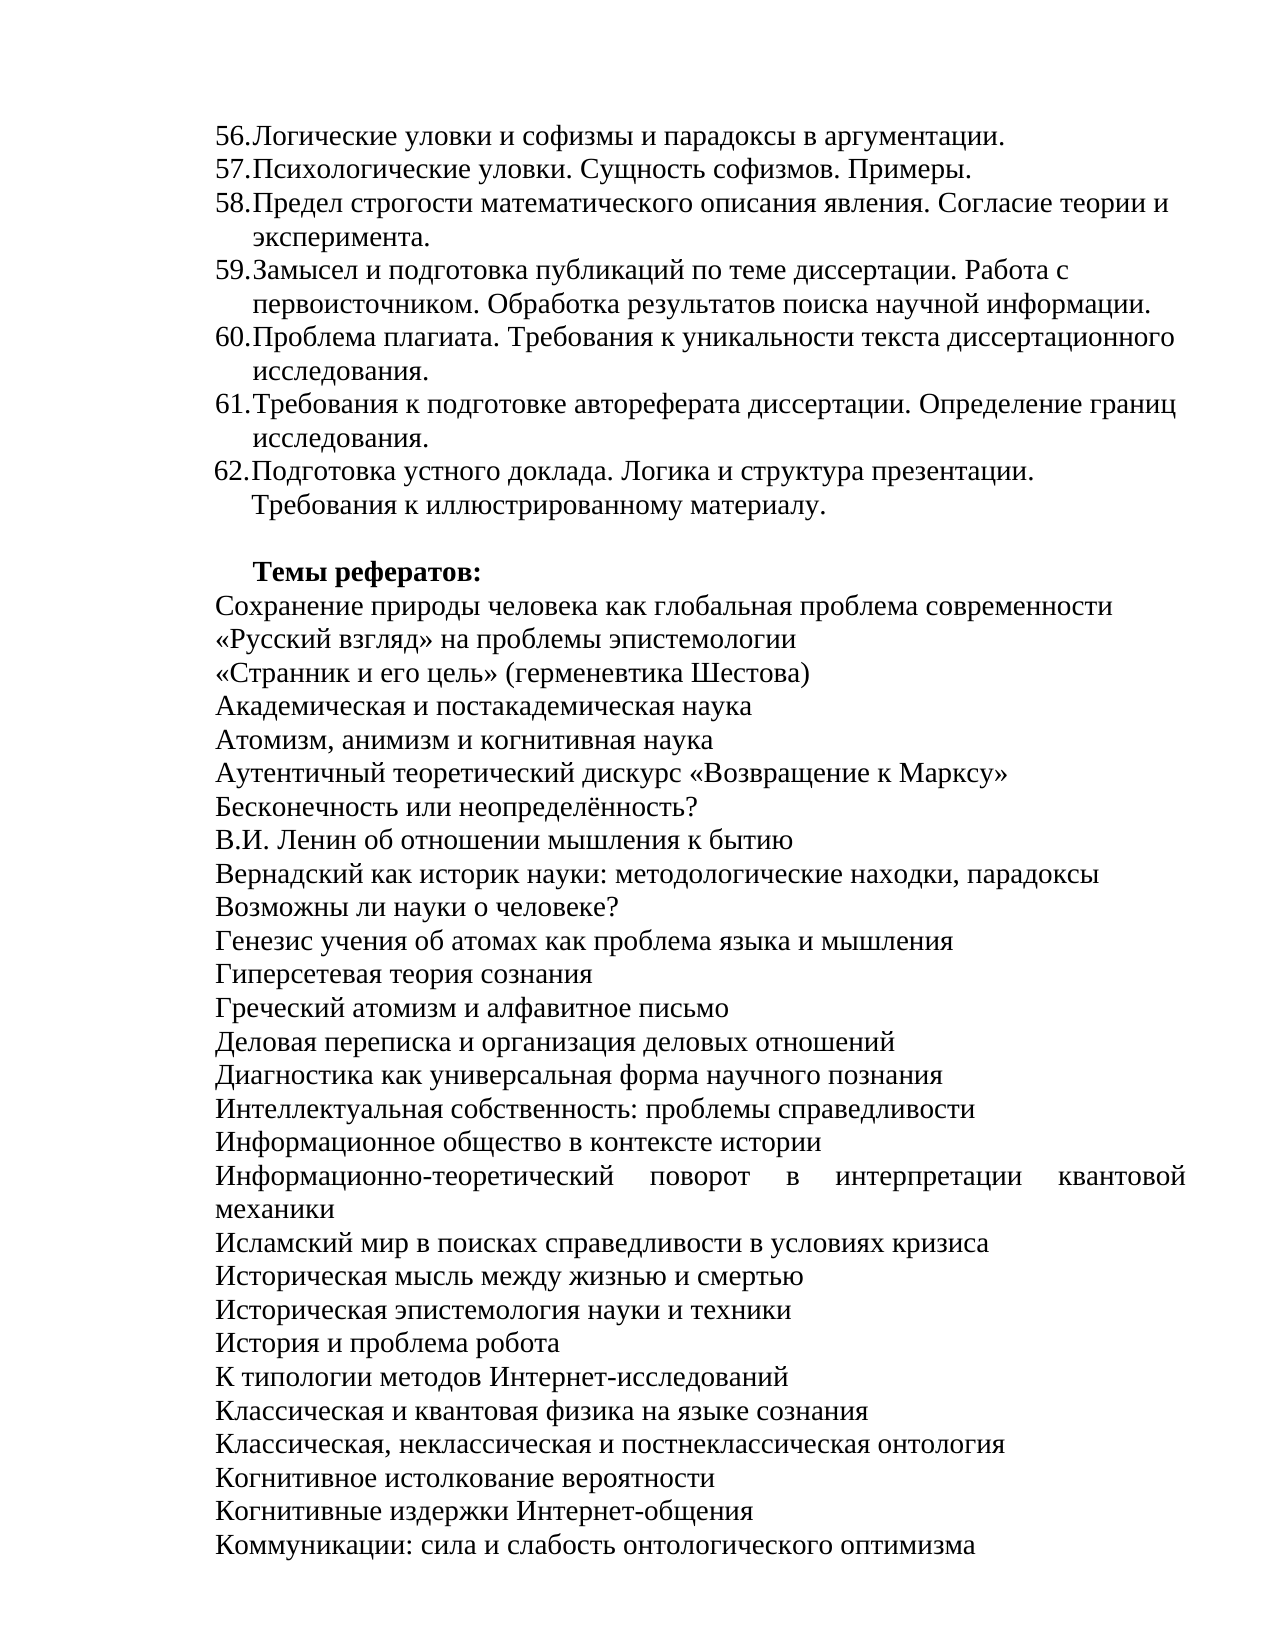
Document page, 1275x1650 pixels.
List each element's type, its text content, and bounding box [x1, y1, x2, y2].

text Гиперсетевая теория сознания [215, 957, 1186, 990]
text Диагностика как универсальная форма научного познания [215, 1057, 1186, 1091]
text Коммуникации: сила и слабость онтологического оптимизма [215, 1527, 1186, 1560]
text Когнитивные издержки Интернет-общения [215, 1493, 1186, 1527]
text Когнитивное истолкование вероятности [215, 1460, 1186, 1493]
text Академическая и постакадемическая наука [215, 688, 1186, 722]
text Классическая, неклассическая и постнеклассическая онтология [215, 1426, 1186, 1460]
text Информационно-теоретический поворот в интерпретации квантовой механики [215, 1158, 1186, 1225]
text «Странник и его цель» (герменевтика Шестова) [215, 655, 1186, 688]
list Проблема плагиата. Требования к уникальности текста диссертационного исследования. [215, 319, 1186, 386]
list Логические уловки и софизмы и парадоксы в аргументации. [215, 118, 1186, 152]
text Классическая и квантовая физика на языке сознания [215, 1393, 1186, 1426]
text Темы рефератов: [252, 554, 1186, 588]
text Генезис учения об атомах как проблема языка и мышления [215, 923, 1186, 957]
list Предел строгости математического описания явления. Согласие теории и эксперимента. [215, 185, 1186, 252]
text Информационное общество в контексте истории [215, 1124, 1186, 1158]
text Вернадский как историк науки: методологические находки, парадоксы [215, 856, 1186, 889]
text К типологии методов Интернет-исследований [215, 1359, 1186, 1393]
text Историческая эпистемология науки и техники [215, 1292, 1186, 1326]
list Психологические уловки. Сущность софизмов. Примеры. [215, 152, 1186, 185]
list Требования к подготовке автореферата диссертации. Определение границ исследования. [215, 386, 1186, 453]
text Интеллектуальная собственность: проблемы справедливости [215, 1091, 1186, 1124]
text Атомизм, анимизм и когнитивная наука [215, 722, 1186, 755]
text Возможны ли науки о человеке? [215, 889, 1186, 923]
text Сохранение природы человека как глобальная проблема современности [215, 588, 1186, 621]
text Деловая переписка и организация деловых отношений [215, 1024, 1186, 1057]
text Историческая мысль между жизнью и смертью [215, 1258, 1186, 1292]
list Замысел и подготовка публикаций по теме диссертации. Работа с первоисточником. Обработка результатов поиска научной информации. [215, 252, 1186, 319]
text Аутентичный теоретический дискурс «Возвращение к Марксу» [215, 755, 1186, 789]
text Исламский мир в поисках справедливости в условиях кризиса [215, 1225, 1186, 1258]
text Бесконечность или неопределённость? [215, 789, 1186, 822]
list Подготовка устного доклада. Логика и структура презентации. Требования к иллюстрированному материалу. [213, 453, 1186, 521]
text Греческий атомизм и алфавитное письмо [215, 990, 1186, 1024]
text «Русский взгляд» на проблемы эпистемологии [215, 621, 1186, 655]
text В.И. Ленин об отношении мышления к бытию [215, 822, 1186, 856]
text История и проблема робота [215, 1326, 1186, 1359]
